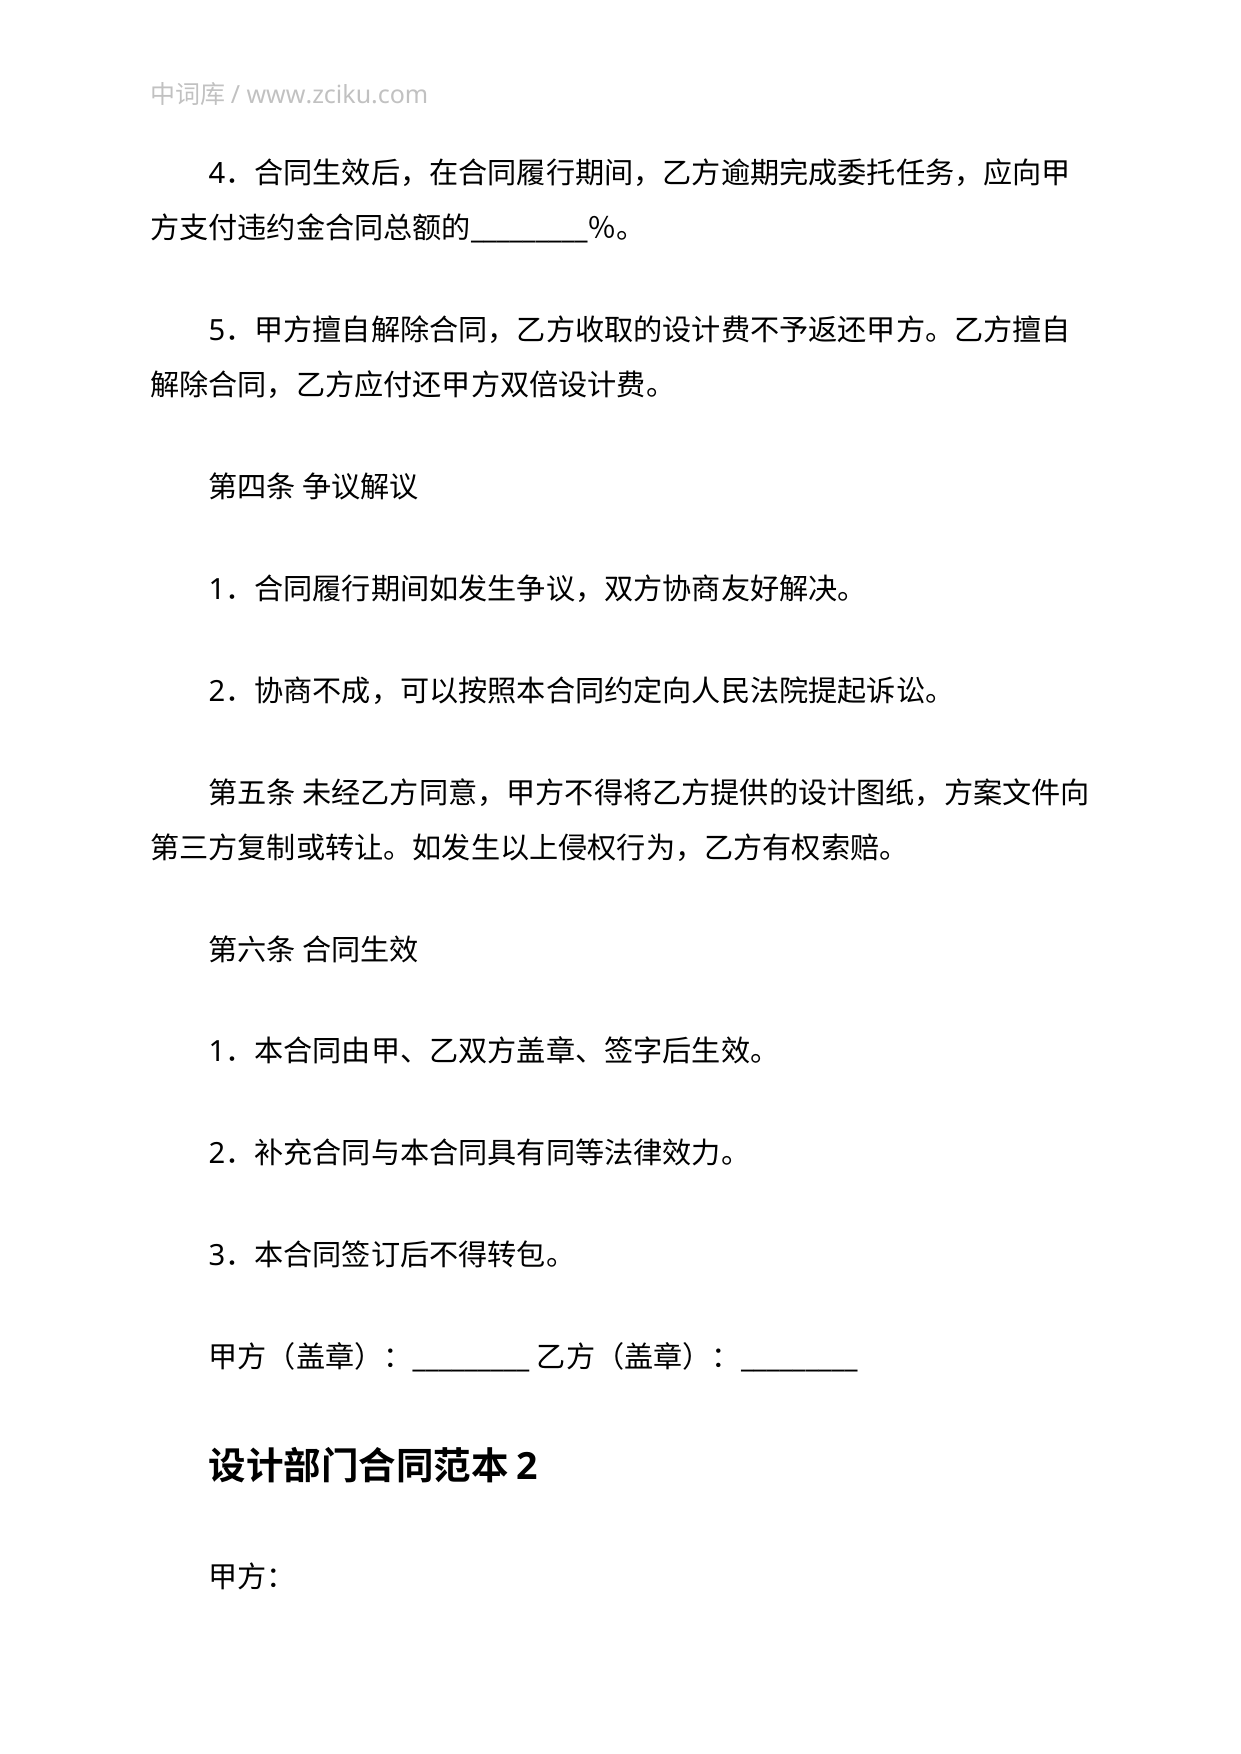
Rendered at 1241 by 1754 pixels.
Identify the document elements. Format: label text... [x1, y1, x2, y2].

text 4．合同生效后，在合同履行期间，乙方逾期完成委托任务，应向甲方支付违约金合同总额的_________％。 [150, 150, 1090, 247]
text 2．协商不成，可以按照本合同约定向人民法院提起诉讼。 [150, 667, 1090, 710]
text 第五条 未经乙方同意，甲方不得将乙方提供的设计图纸，方案文件向第三方复制或转让。如发生以上侵权行为，乙方有权索赔。 [150, 769, 1090, 867]
text 5．甲方擅自解除合同，乙方收取的设计费不予返还甲方。乙方擅自解除合同，乙方应付还甲方双倍设计费。 [150, 307, 1090, 404]
text 1．本合同由甲、乙双方盖章、签字后生效。 [150, 1028, 1090, 1070]
text 3．本合同签订后不得转包。 [150, 1232, 1090, 1274]
text 甲方： [150, 1553, 1090, 1596]
text 2．补充合同与本合同具有同等法律效力。 [150, 1130, 1090, 1172]
text 1．合同履行期间如发生争议，双方协商友好解决。 [150, 566, 1090, 608]
text 设计部门合同范本2 [150, 1436, 1090, 1490]
text 第四条 争议解议 [150, 464, 1090, 506]
text 第六条 合同生效 [150, 926, 1090, 968]
text 甲方（盖章）：_________ 乙方（盖章）：_________ [150, 1334, 1090, 1376]
